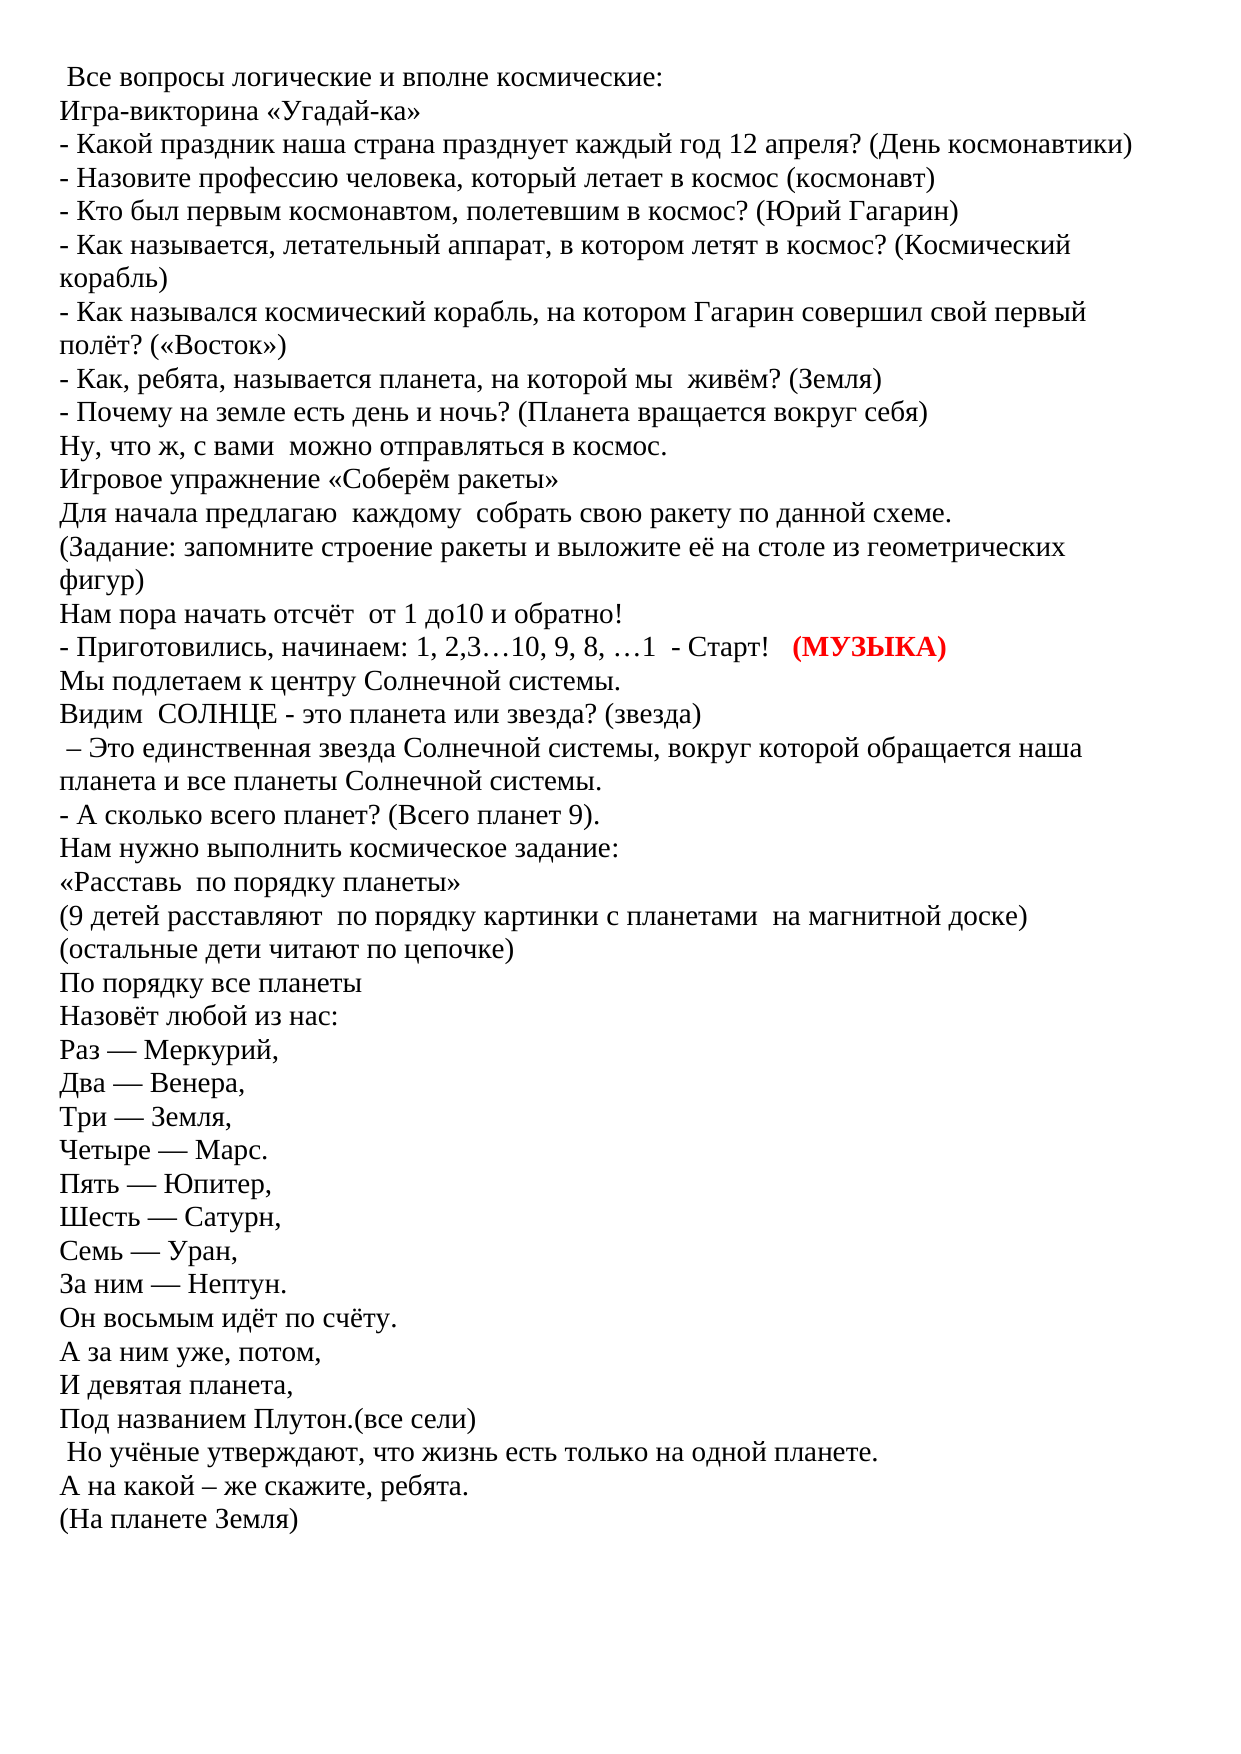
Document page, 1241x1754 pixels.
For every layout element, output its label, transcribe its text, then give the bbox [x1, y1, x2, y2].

text Для начала предлагаю каждому собрать свою ракету по данной схеме. [59, 495, 1152, 529]
text - Кто был первым космонавтом, полетевшим в космос? (Юрий Гагарин) [59, 193, 1152, 227]
text - Какой праздник наша страна празднует каждый год 12 апреля? (День космонавтики) - Назовите профессию человека, который летает в космос (космонавт) [59, 126, 1152, 193]
text (9 детей расставляют по порядку картинки с планетами на магнитной доске) [59, 898, 1152, 931]
text - Как называется, летательный аппарат, в котором летят в космос? (Космический корабль) [59, 227, 1152, 294]
text - А сколько всего планет? (Всего планет 9). [59, 797, 1152, 831]
text - Почему на земле есть день и ночь? (Планета вращается вокруг себя) Ну, что ж, с вами можно отправляться в космос. [59, 394, 1152, 462]
text (На планете Земля) [59, 1501, 1152, 1535]
text - Как, ребята, называется планета, на которой мы живём? (Земля) [59, 361, 1152, 394]
text Нам пора начать отсчёт от 1 до10 и обратно! [59, 596, 1152, 629]
text Игра-викторина «Угадай-ка» [59, 93, 1152, 126]
text - Как назывался космический корабль, на котором Гагарин совершил свой первый полёт? («Восток») [59, 294, 1152, 361]
text По порядку все планеты Назовёт любой из нас: Раз — Меркурий, Два — Венера, Три — Земля, Четыре — Марс. Пять — Юпитер, Шесть — Сатурн, Семь — Уран, За ним — Нептун. Он восьмым идёт по счёту. [59, 965, 1152, 1334]
text - Приготовились, начинаем: 1, 2,3…10, 9, 8, …1 - Старт! (МУЗЫКА) [59, 629, 1152, 663]
text (остальные дети читают по цепочке) [59, 931, 1152, 965]
text А на какой – же скажите, ребята. [59, 1468, 1152, 1501]
text Видим СОЛНЦЕ - это планета или звезда? (звезда) [59, 696, 1152, 730]
text «Расставь по порядку планеты» [59, 864, 1152, 898]
text Игровое упражнение «Соберём ракеты» [59, 462, 1152, 495]
text (Задание: запомните строение ракеты и выложите её на столе из геометрических фигур) [59, 529, 1152, 596]
text – Это единственная звезда Солнечной системы, вокруг которой обращается наша планета и все планеты Солнечной системы. [59, 730, 1152, 797]
text Мы подлетаем к центру Солнечной системы. [59, 663, 1152, 696]
text Нам нужно выполнить космическое задание: [59, 831, 1152, 864]
text Все вопросы логические и вполне космические: [59, 59, 1152, 93]
text Но учёные утверждают, что жизнь есть только на одной планете. [59, 1434, 1152, 1468]
text А за ним уже, потом, И девятая планета, Под названием Плутон.(все сели) [59, 1334, 1152, 1434]
